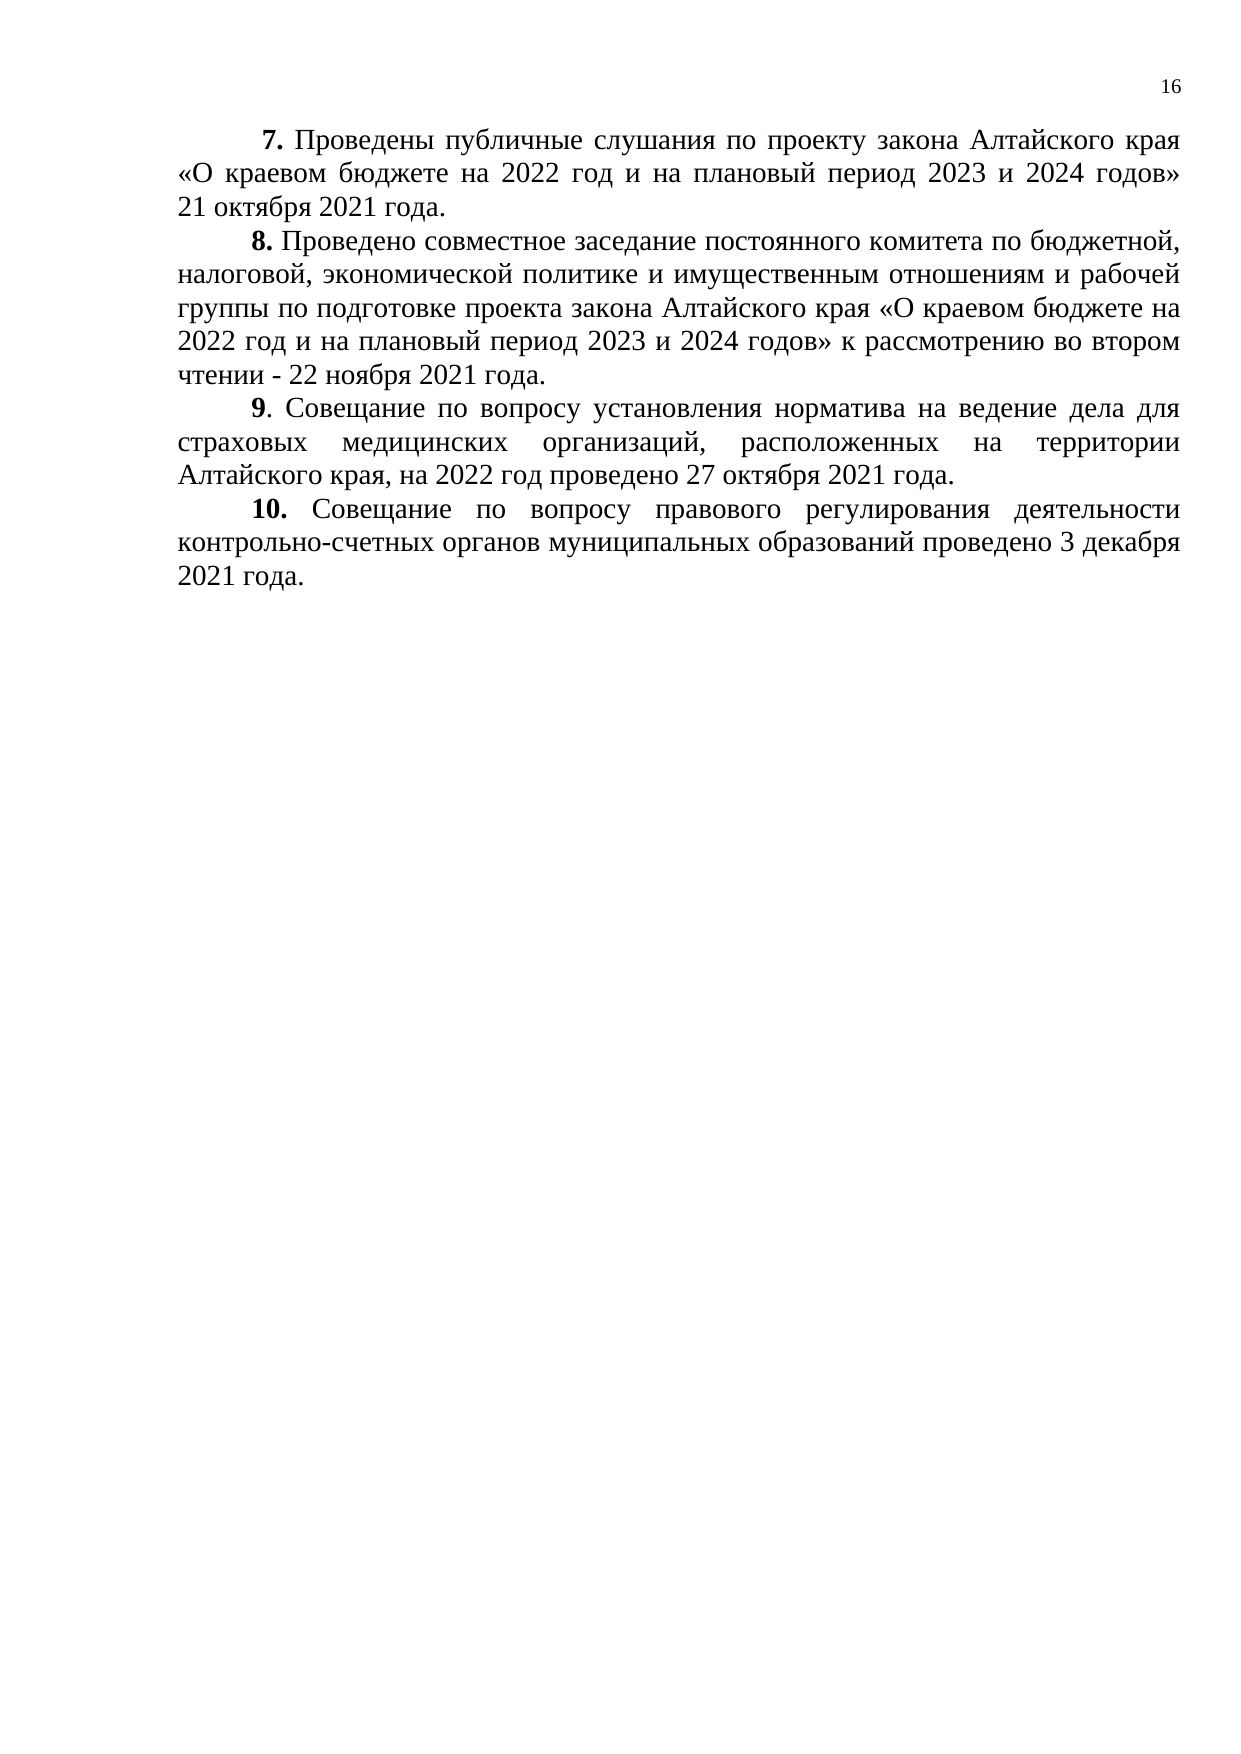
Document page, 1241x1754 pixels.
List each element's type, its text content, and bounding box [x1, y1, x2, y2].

list 7. Проведены публичные слушания по проекту закона Алтайского края «О краевом бюджете на 2022 год и на плановый период 2023 и 2024 годов» 21 октября 2021 года. [177, 122, 1181, 223]
text 10. Совещание по вопросу правового регулирования деятельности контрольно-счетных органов муниципальных образований проведено 3 декабря 2021 года. [177, 491, 1181, 592]
text 8. Проведено совместное заседание постоянного комитета по бюджетной, налоговой, экономической политике и имущественным отношениям и рабочей группы по подготовке проекта закона Алтайского края «О краевом бюджете на 2022 год и на плановый период 2023 и 2024 годов» к рассмотрению во втором чтении - 22 ноября 2021 года. [177, 223, 1181, 390]
text 9. Совещание по вопросу установления норматива на ведение дела для страховых медицинских организаций, расположенных на территории Алтайского края, на 2022 год проведено 27 октября 2021 года. [177, 390, 1181, 491]
